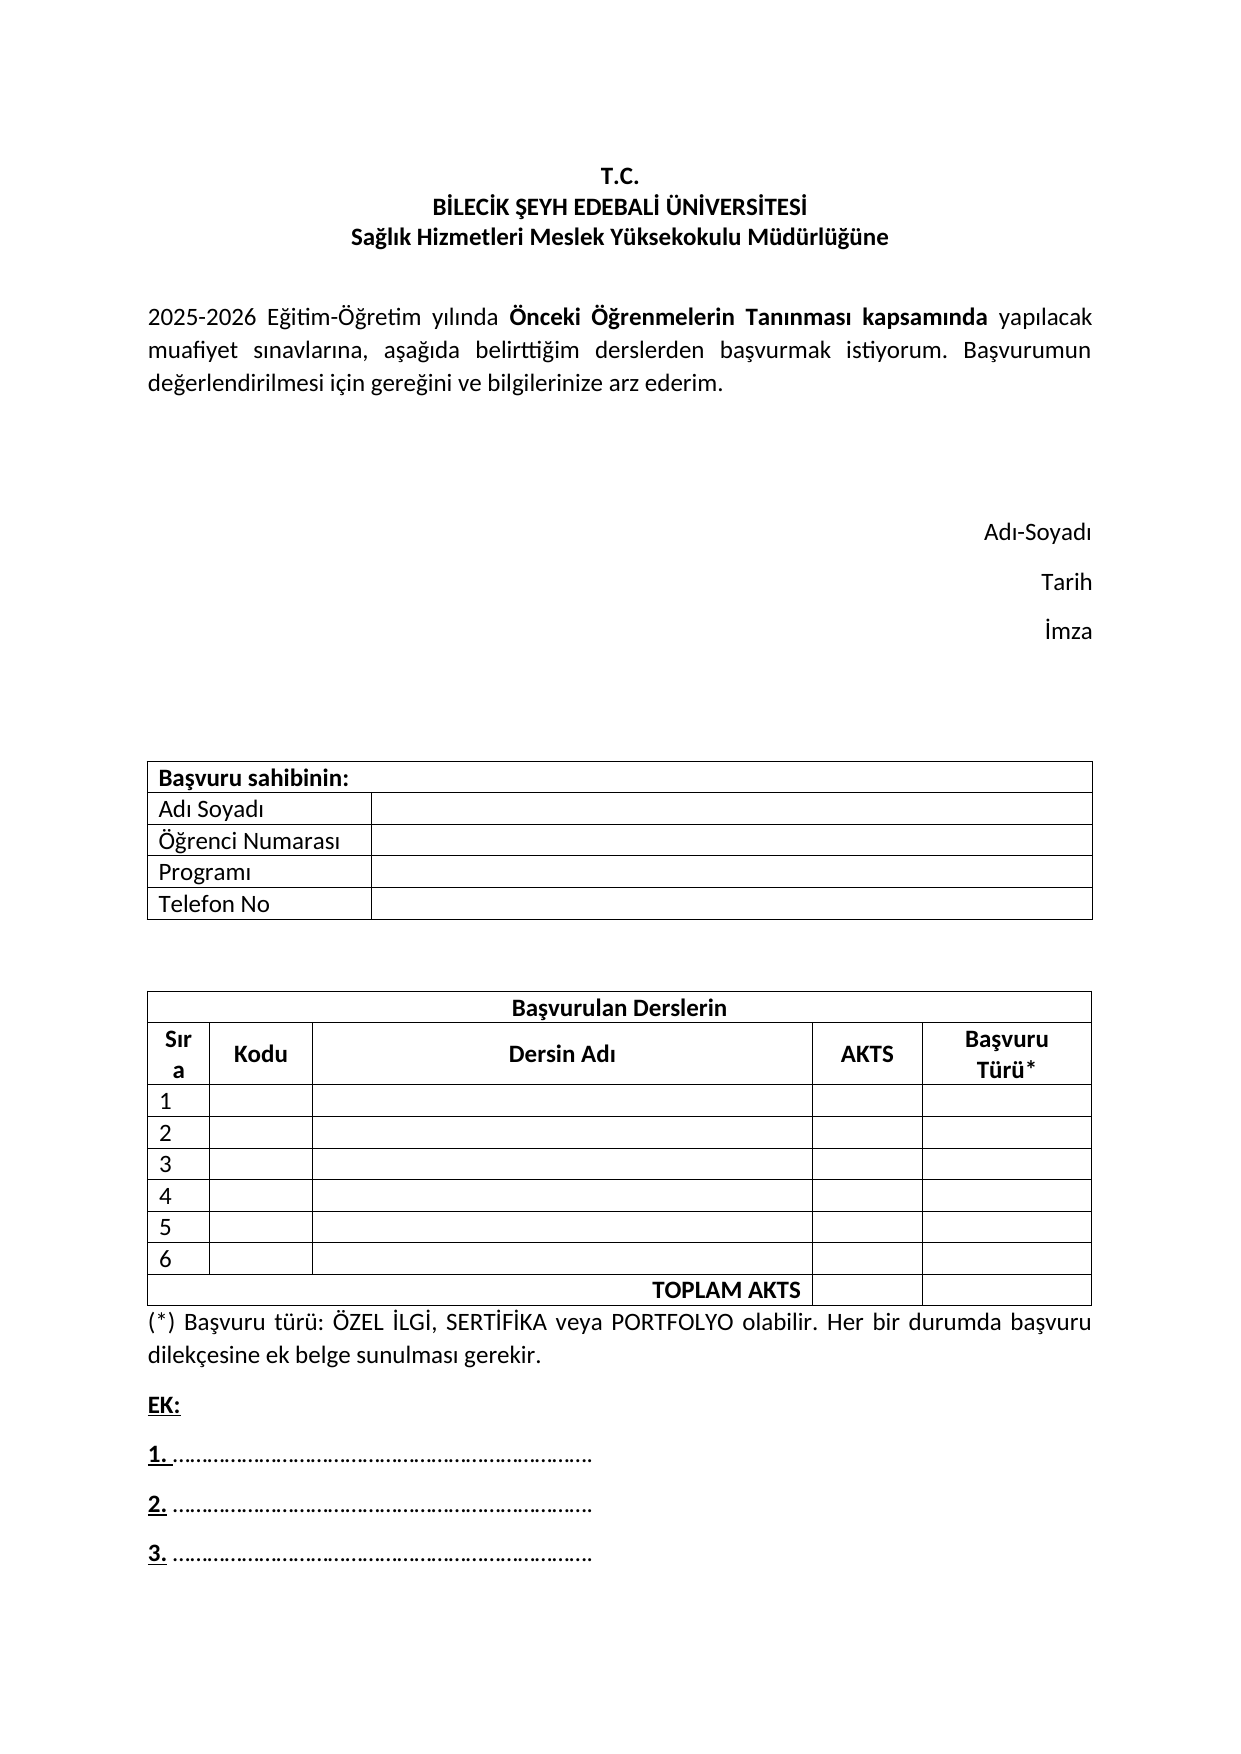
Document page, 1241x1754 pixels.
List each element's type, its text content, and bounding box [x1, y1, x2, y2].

text 2. ………………………………………………………………. [148, 1488, 1093, 1518]
text Sağlık Hizmetleri Meslek Yüksekokulu Müdürlüğüne [148, 221, 1093, 252]
table_cell [210, 1149, 312, 1179]
table_cell [372, 793, 1092, 824]
table_cell [372, 856, 1092, 887]
table_cell [313, 1243, 812, 1274]
table_cell 5 [148, 1212, 209, 1242]
table_cell [813, 1180, 922, 1211]
table_cell Telefon No [148, 888, 371, 918]
table_cell [313, 1085, 812, 1116]
table_cell 6 [148, 1243, 209, 1274]
table_cell [813, 1085, 922, 1116]
table_cell [210, 1243, 312, 1274]
table_cell Programı [148, 856, 371, 887]
table_cell [813, 1275, 922, 1305]
table_cell [210, 1085, 312, 1116]
table_cell 1 [148, 1085, 209, 1116]
table_cell [210, 1212, 312, 1242]
text Tarih [148, 566, 1093, 596]
text Adı-Soyadı [148, 516, 1093, 547]
text İmza [148, 615, 1093, 646]
table_cell [210, 1180, 312, 1211]
table_cell [923, 1243, 1091, 1274]
table_cell [372, 825, 1092, 855]
table_cell Başvuru Türü* [923, 1023, 1091, 1084]
text EK: [148, 1389, 1093, 1419]
table_cell 4 [148, 1180, 209, 1211]
table_cell [923, 1275, 1091, 1305]
table_cell AKTS [813, 1023, 922, 1084]
text 2025-2026 Eğitim-Öğretim yılında Önceki Öğrenmelerin Tanınması kapsamında yapılacak muafiyet sınavlarına, aşağıda belirttiğim derslerden başvurmak istiyorum. Başvurumun değerlendirilmesi için gereğini ve bilgilerinize arz ederim. [148, 301, 1093, 398]
text 3. ………………………………………………………………. [148, 1537, 1093, 1568]
table_cell Adı Soyadı [148, 793, 371, 824]
table_cell [923, 1117, 1091, 1147]
table_cell TOPLAM AKTS [148, 1275, 812, 1305]
table_cell [923, 1180, 1091, 1211]
table_cell [813, 1212, 922, 1242]
table_cell Kodu [210, 1023, 312, 1084]
table_cell [210, 1117, 312, 1147]
table_cell [813, 1149, 922, 1179]
table_cell [372, 888, 1092, 918]
table_cell [313, 1212, 812, 1242]
table_header Başvurulan Derslerin [148, 992, 1091, 1022]
table_cell 2 [148, 1117, 209, 1147]
text BİLECİK ŞEYH EDEBALİ ÜNİVERSİTESİ [148, 191, 1093, 221]
table_cell Sıra [148, 1023, 209, 1084]
text (*) Başvuru türü: ÖZEL İLGİ, SERTİFİKA veya PORTFOLYO olabilir. Her bir durumda başvuru dilekçesine ek belge sunulması gerekir. [148, 1306, 1093, 1370]
table_cell [313, 1180, 812, 1211]
table_cell [313, 1149, 812, 1179]
table_cell [923, 1085, 1091, 1116]
text T.C. [148, 160, 1093, 191]
table_cell 3 [148, 1149, 209, 1179]
table_cell Dersin Adı [313, 1023, 812, 1084]
table_cell [813, 1117, 922, 1147]
table_header Başvuru sahibinin: [148, 762, 1092, 792]
table_cell Öğrenci Numarası [148, 825, 371, 855]
table_cell [313, 1117, 812, 1147]
table_cell [923, 1212, 1091, 1242]
table_cell [923, 1149, 1091, 1179]
text 1. ………………………………………………………………. [148, 1438, 1093, 1469]
table_cell [813, 1243, 922, 1274]
